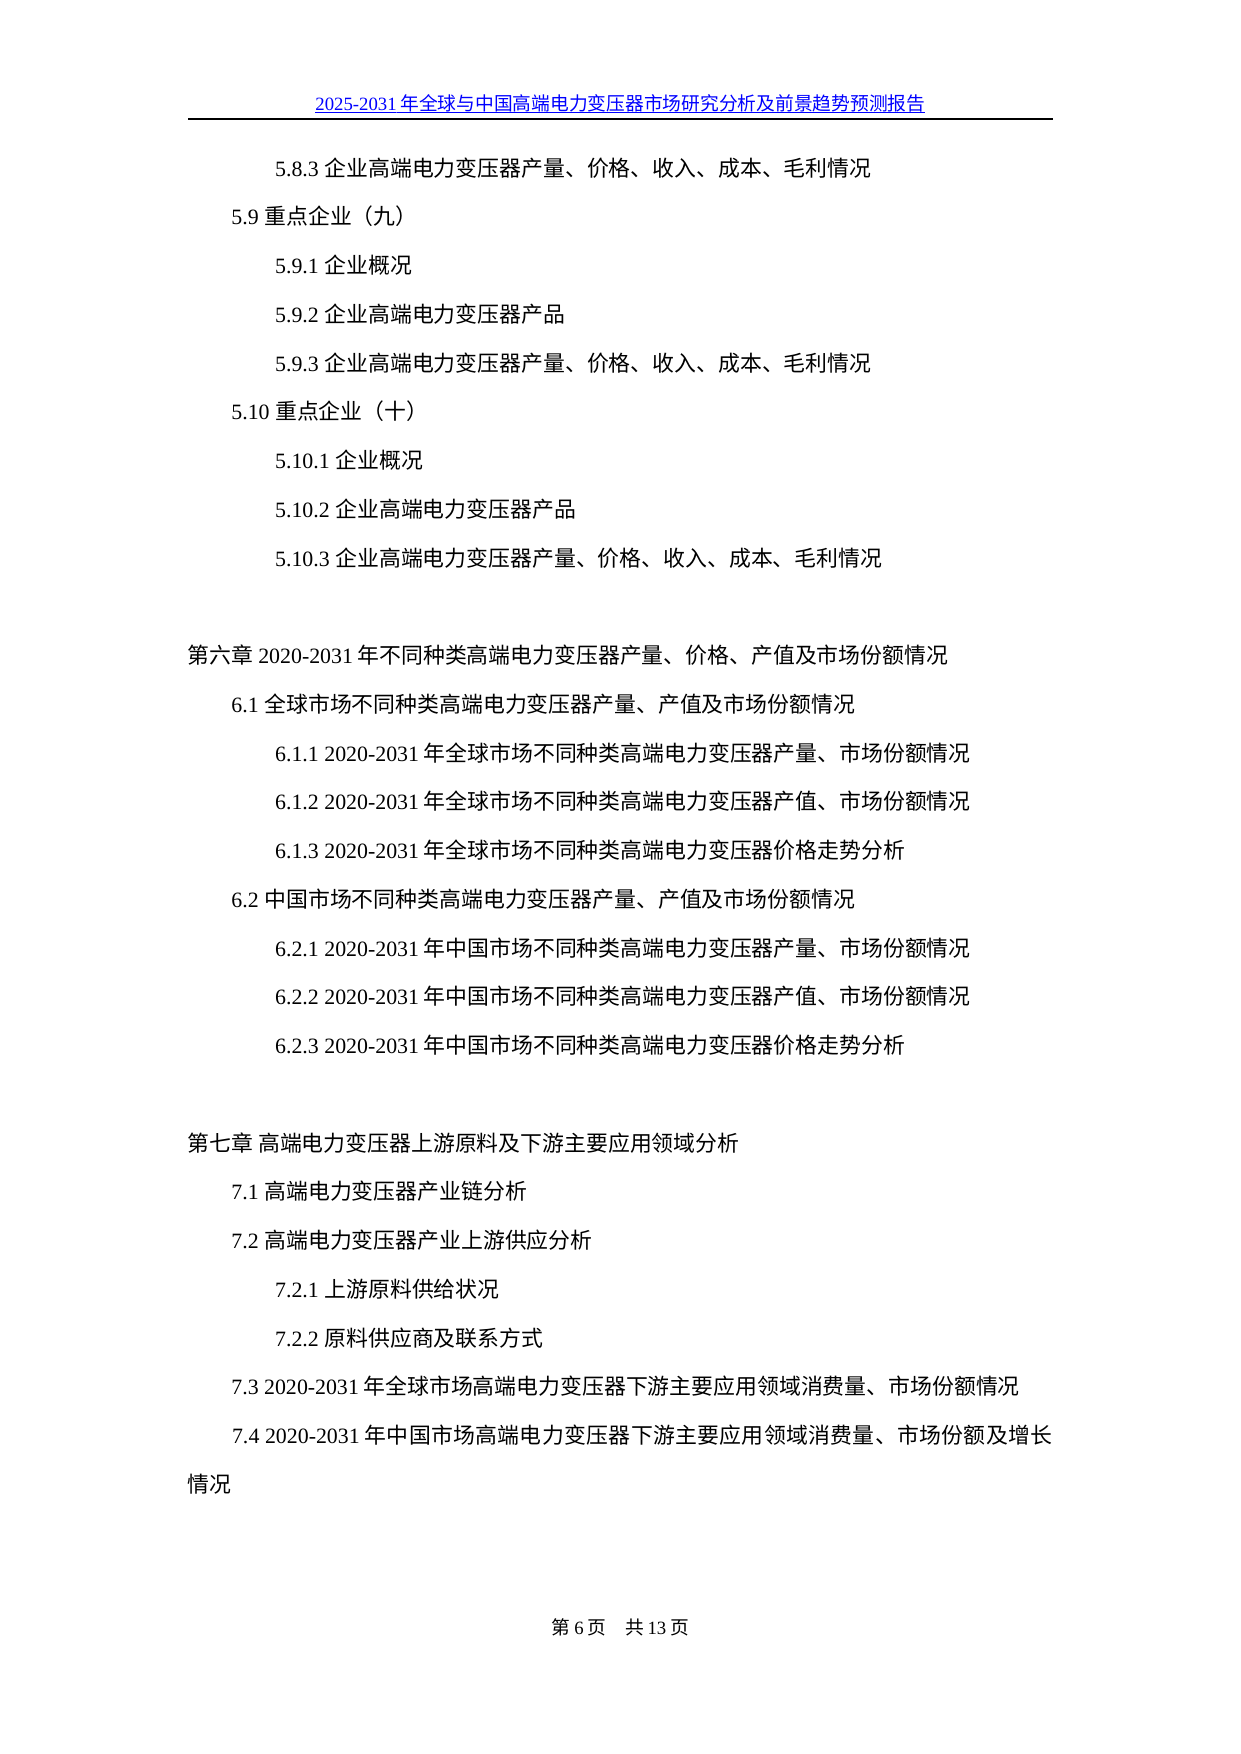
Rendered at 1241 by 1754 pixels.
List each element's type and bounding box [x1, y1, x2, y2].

text [187, 150, 1053, 1499]
